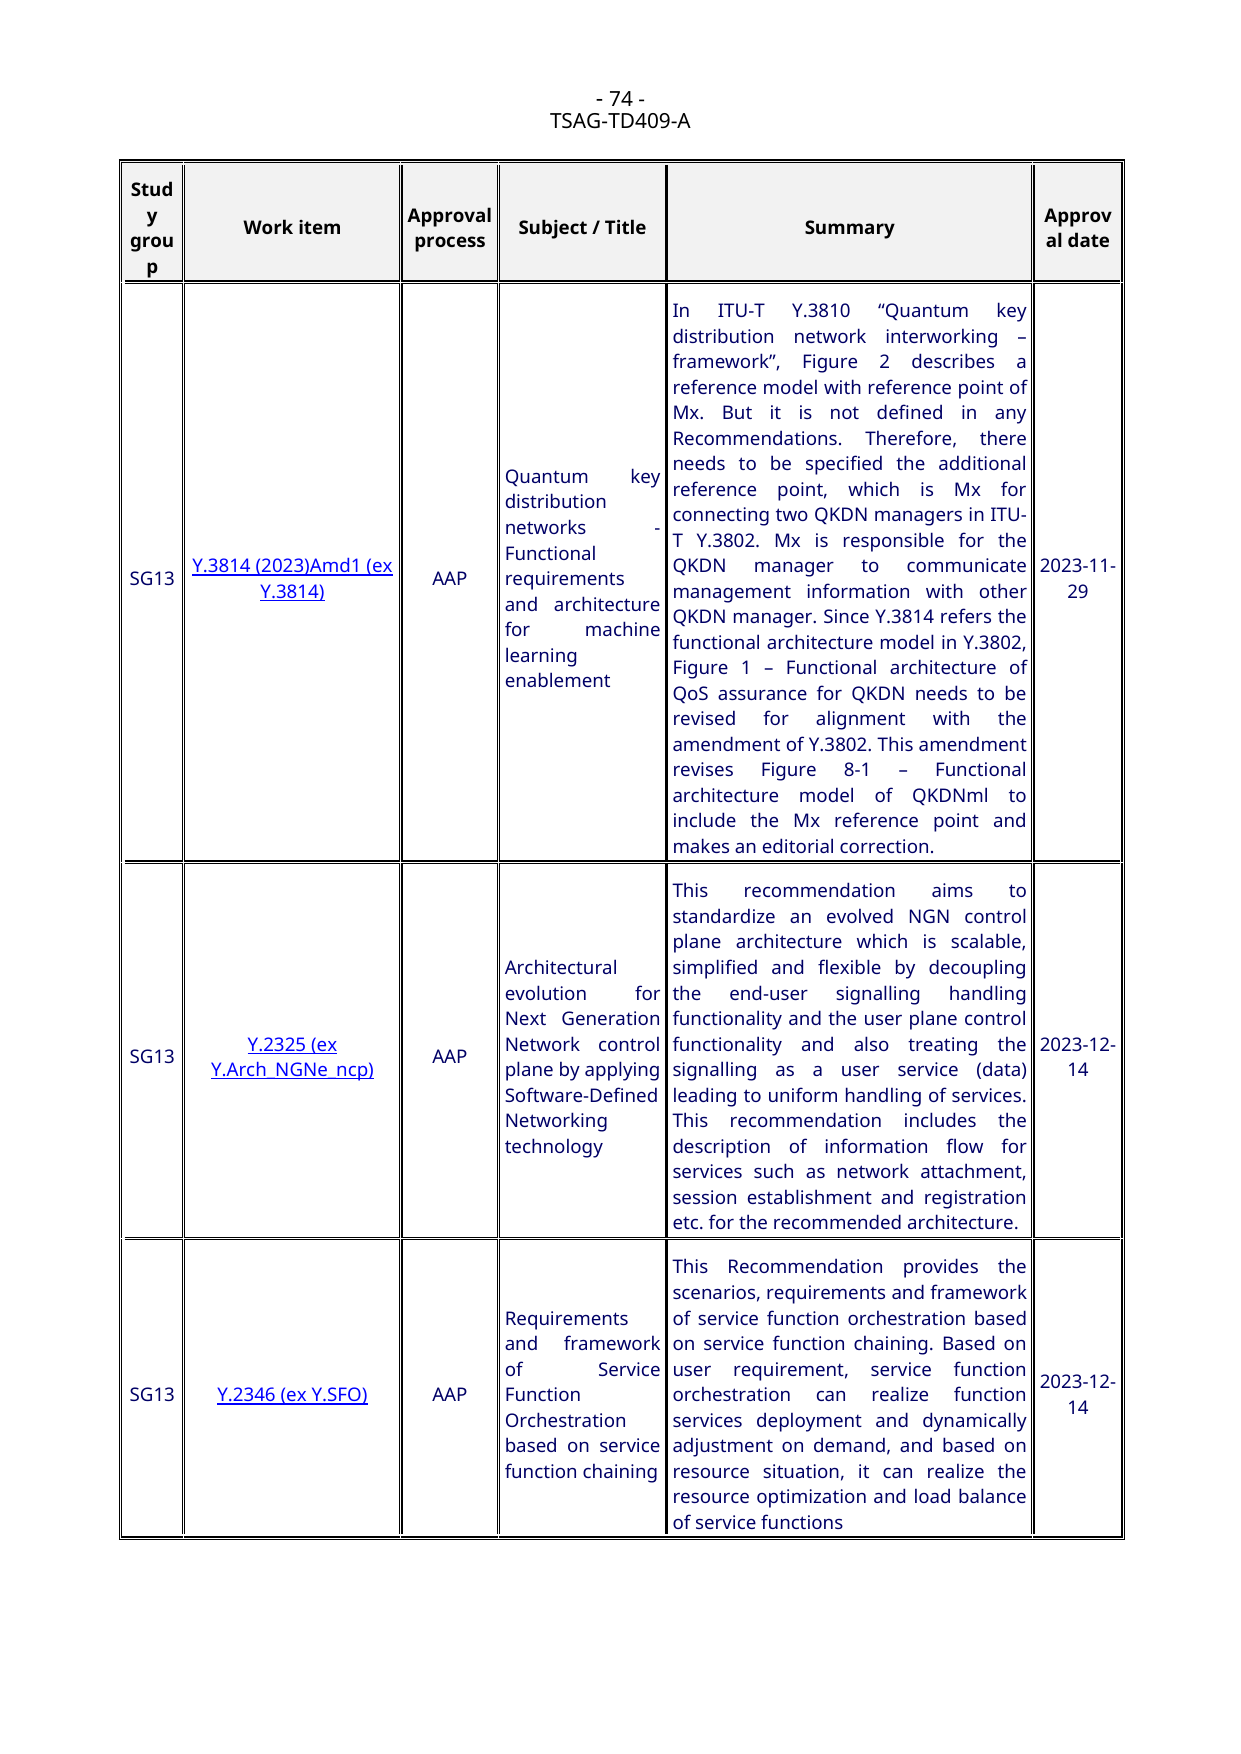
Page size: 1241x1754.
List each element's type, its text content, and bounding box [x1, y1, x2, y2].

table_cell 2023-12-14 [1035, 860, 1122, 1237]
table_cell Y.3814 (2023)Amd1 (ex Y.3814) [185, 284, 399, 860]
table_cell Y.2325 (ex Y.Arch_NGNe_ncp) [185, 864, 399, 1237]
table_cell Quantum key distribution networks - Functional requirements and architecture for machine learning enablement [500, 284, 665, 860]
table_cell 2023-11-29 [1035, 280, 1122, 860]
table_header Work item [184, 161, 401, 280]
table_header Approval process [401, 163, 498, 280]
table_cell Y.2346 (ex Y.SFO) [184, 1237, 401, 1536]
table_cell SG13 [122, 280, 182, 860]
table_cell Architectural evolution for Next Generation Network control plane by applying Software-Defined Networking technology [500, 864, 665, 1237]
table_cell SG13 [122, 860, 182, 1237]
table_cell This recommendation aims to standardize an evolved NGN control plane architecture which is scalable, simplified and flexible by decoupling the end-user signalling handling functionality and the user plane control functionality and also treating the signalling as a user service (data) leading to uniform handling of services. This recommendation includes the description of information flow for services such as network attachment, session establishment and registration etc. for the recommended architecture. [668, 864, 1031, 1237]
table_cell Requirements and framework of Service Function Orchestration based on service function chaining [499, 1240, 666, 1536]
table_cell This Recommendation provides the scenarios, requirements and framework of service function orchestration based on service function chaining. Based on user requirement, service function orchestration can realize function services deployment and dynamically adjustment on demand, and based on resource situation, it can realize the resource optimization and load balance of service functions [666, 1237, 1033, 1536]
table_cell AAP [401, 1240, 498, 1536]
table_cell In ITU-T Y.3810 “Quantum key distribution network interworking – framework”, Figure 2 describes a reference model with reference point of Mx. But it is not defined in any Recommendations. Therefore, there needs to be specified the additional reference point, which is Mx for connecting two QKDN managers in ITU-T Y.3802. Mx is responsible for the QKDN manager to communicate management information with other QKDN manager. Since Y.3814 refers the functional architecture model in Y.3802, Figure 1 – Functional architecture of QoS assurance for QKDN needs to be revised for alignment with the amendment of Y.3802. This amendment revises Figure 8-1 – Functional architecture model of QKDNml to include the Mx reference point and makes an editorial correction. [668, 284, 1031, 860]
table_header Subject / Title [499, 163, 666, 280]
table_header Summary [666, 161, 1033, 280]
table_cell 2023-12-14 [1033, 1237, 1123, 1536]
table_header Study group [122, 163, 183, 280]
table_cell AAP [403, 864, 497, 1237]
table_cell AAP [403, 284, 497, 860]
table_cell SG13 [120, 1237, 183, 1536]
table_header Approval date [1033, 163, 1121, 280]
